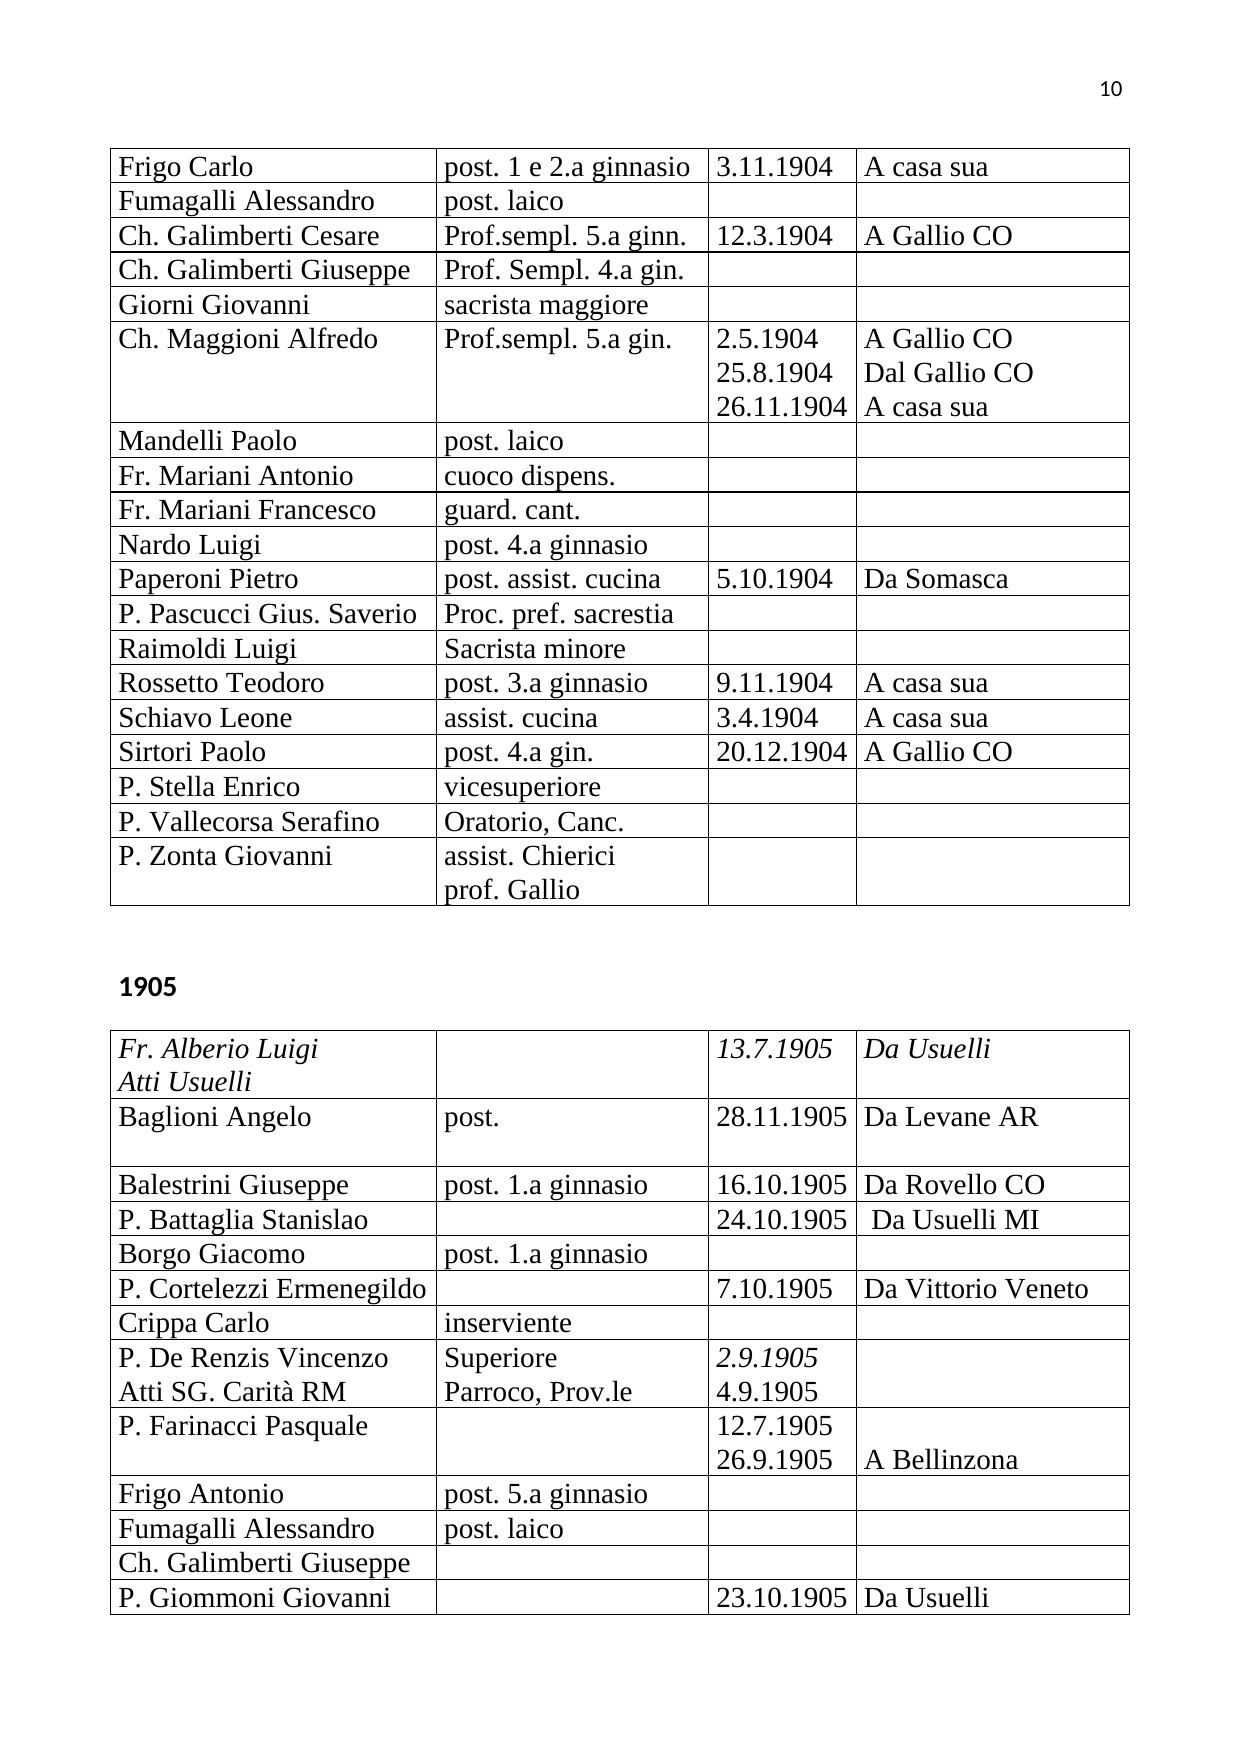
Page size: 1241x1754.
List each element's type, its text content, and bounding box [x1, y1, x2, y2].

table_cell post. laico [437, 183, 708, 217]
table_header Da Usuelli [857, 1031, 1129, 1098]
table_cell inserviente [437, 1306, 708, 1339]
table_cell Prof.sempl. 5.a gin. [437, 322, 708, 422]
table_cell Prof.sempl. 5.a ginn. [437, 218, 708, 251]
table_cell Ch. Galimberti Giuseppe [111, 1546, 436, 1579]
table_cell P. Zonta Giovanni [111, 838, 436, 905]
table_cell 2.9.1905 4.9.1905 [709, 1340, 856, 1407]
table_cell Fumagalli Alessandro [111, 183, 436, 217]
table_cell post. laico [437, 423, 708, 457]
table_cell Mandelli Paolo [111, 423, 436, 457]
table_cell Da Rovello CO [857, 1167, 1129, 1201]
table_header [437, 1031, 708, 1098]
table_cell [709, 1546, 856, 1579]
table_cell post. 4.a gin. [437, 735, 708, 768]
table_cell A Gallio CO Dal Gallio CO A casa sua [857, 322, 1129, 422]
table_cell Raimoldi Luigi [111, 631, 436, 664]
table_cell 7.10.1905 [709, 1271, 856, 1304]
table_cell 20.12.1904 [709, 735, 856, 768]
table_cell P. Stella Enrico [111, 769, 436, 803]
table_cell [857, 527, 1129, 561]
table_cell 24.10.1905 [709, 1202, 856, 1235]
table_cell Da Somasca [857, 562, 1129, 595]
table_cell [709, 527, 856, 561]
table_cell Ch. Maggioni Alfredo [111, 322, 436, 422]
table_cell Baglioni Angelo [111, 1099, 436, 1166]
table_cell [857, 631, 1129, 664]
table_cell Ch. Galimberti Cesare [111, 218, 436, 251]
table_cell post. 1 e 2.a ginnasio [437, 149, 708, 182]
table_cell [857, 253, 1129, 286]
table_cell P. Vallecorsa Serafino [111, 804, 436, 837]
table_cell [857, 287, 1129, 321]
table_cell [709, 596, 856, 630]
table_cell [709, 838, 856, 905]
table_cell P. De Renzis Vincenzo Atti SG. Carità RM [111, 1340, 436, 1407]
table_cell assist. cucina [437, 700, 708, 733]
table_cell A Gallio CO [857, 218, 1129, 251]
table_cell [437, 1408, 708, 1475]
table_cell [709, 769, 856, 803]
table_cell Proc. pref. sacrestia [437, 596, 708, 630]
table_cell [857, 1546, 1129, 1579]
table_cell Schiavo Leone [111, 700, 436, 733]
table_cell Paperoni Pietro [111, 562, 436, 595]
table_cell A casa sua [857, 149, 1129, 182]
table_cell 16.10.1905 [709, 1167, 856, 1201]
table_cell [709, 493, 856, 526]
table_cell P. Cortelezzi Ermenegildo [111, 1271, 436, 1304]
table_cell [709, 458, 856, 491]
table_cell [709, 253, 856, 286]
table_cell assist. Chierici prof. Gallio [437, 838, 708, 905]
table_cell A casa sua [857, 665, 1129, 699]
table_cell [437, 1271, 708, 1304]
table_cell Rossetto Teodoro [111, 665, 436, 699]
table_cell post. assist. cucina [437, 562, 708, 595]
table_cell Frigo Antonio [111, 1476, 436, 1510]
table_cell Prof. Sempl. 4.a gin. [437, 253, 708, 286]
table_cell Ch. Galimberti Giuseppe [111, 253, 436, 286]
table_cell P. Farinacci Pasquale [111, 1408, 436, 1475]
table_header 13.7.1905 [709, 1031, 856, 1098]
table_cell [709, 1306, 856, 1339]
table_cell 3.11.1904 [709, 149, 856, 182]
table_cell [857, 1306, 1129, 1339]
table_cell 28.11.1905 [709, 1099, 856, 1166]
table_cell [857, 423, 1129, 457]
table_cell guard. cant. [437, 493, 708, 526]
table_cell [437, 1546, 708, 1579]
table_cell Da Vittorio Veneto [857, 1271, 1129, 1304]
table_cell [437, 1202, 708, 1235]
table_cell post. 1.a ginnasio [437, 1236, 708, 1270]
table_header Fr. Alberio Luigi Atti Usuelli [111, 1031, 436, 1098]
table_cell [437, 1580, 708, 1614]
table_cell [857, 596, 1129, 630]
table_cell A Gallio CO [857, 735, 1129, 768]
table_cell post. laico [437, 1511, 708, 1544]
table_cell Da Levane AR [857, 1099, 1129, 1166]
table_cell 12.3.1904 [709, 218, 856, 251]
table_cell Da Usuelli [857, 1580, 1129, 1614]
table_cell [709, 631, 856, 664]
table_cell [857, 493, 1129, 526]
table_cell Oratorio, Canc. [437, 804, 708, 837]
table_cell Sacrista minore [437, 631, 708, 664]
table_cell 2.5.1904 25.8.1904 26.11.1904 [709, 322, 856, 422]
table_cell Fumagalli Alessandro [111, 1511, 436, 1544]
table_cell 9.11.1904 [709, 665, 856, 699]
table_cell P. Giommoni Giovanni [111, 1580, 436, 1614]
table_cell sacrista maggiore [437, 287, 708, 321]
table_cell [709, 1236, 856, 1270]
table_cell Fr. Mariani Francesco [111, 493, 436, 526]
table_cell 23.10.1905 [709, 1580, 856, 1614]
table_cell [709, 287, 856, 321]
table_cell Sirtori Paolo [111, 735, 436, 768]
table_cell A Bellinzona [857, 1408, 1129, 1475]
table_cell post. 5.a ginnasio [437, 1476, 708, 1510]
table_cell A casa sua [857, 700, 1129, 733]
table_cell [709, 804, 856, 837]
table_cell post. 4.a ginnasio [437, 527, 708, 561]
table_cell 12.7.1905 26.9.1905 [709, 1408, 856, 1475]
table_cell Balestrini Giuseppe [111, 1167, 436, 1201]
table_cell [709, 423, 856, 457]
table_cell vicesuperiore [437, 769, 708, 803]
table_cell Superiore Parroco, Prov.le [437, 1340, 708, 1407]
table_cell [857, 458, 1129, 491]
table_cell [857, 1340, 1129, 1407]
table_cell [709, 183, 856, 217]
table_cell 5.10.1904 [709, 562, 856, 595]
table_cell [857, 1236, 1129, 1270]
table_cell post. 3.a ginnasio [437, 665, 708, 699]
table_cell Giorni Giovanni [111, 287, 436, 321]
table_cell P. Pascucci Gius. Saverio [111, 596, 436, 630]
table_cell cuoco dispens. [437, 458, 708, 491]
table_cell Crippa Carlo [111, 1306, 436, 1339]
table_cell [857, 183, 1129, 217]
table_cell P. Battaglia Stanislao [111, 1202, 436, 1235]
table_cell [857, 769, 1129, 803]
table_cell post. 1.a ginnasio [437, 1167, 708, 1201]
table_cell Borgo Giacomo [111, 1236, 436, 1270]
table_cell [857, 804, 1129, 837]
table_cell Da Usuelli MI [857, 1202, 1129, 1235]
table_cell [857, 838, 1129, 905]
table_cell [709, 1511, 856, 1544]
table_cell post. [437, 1099, 708, 1166]
text 1905 [118, 968, 1122, 1004]
table_cell [857, 1476, 1129, 1510]
table_cell Frigo Carlo [111, 149, 436, 182]
table_cell [857, 1511, 1129, 1544]
table_cell Fr. Mariani Antonio [111, 458, 436, 491]
table_cell [709, 1476, 856, 1510]
table_cell Nardo Luigi [111, 527, 436, 561]
table_cell 3.4.1904 [709, 700, 856, 733]
